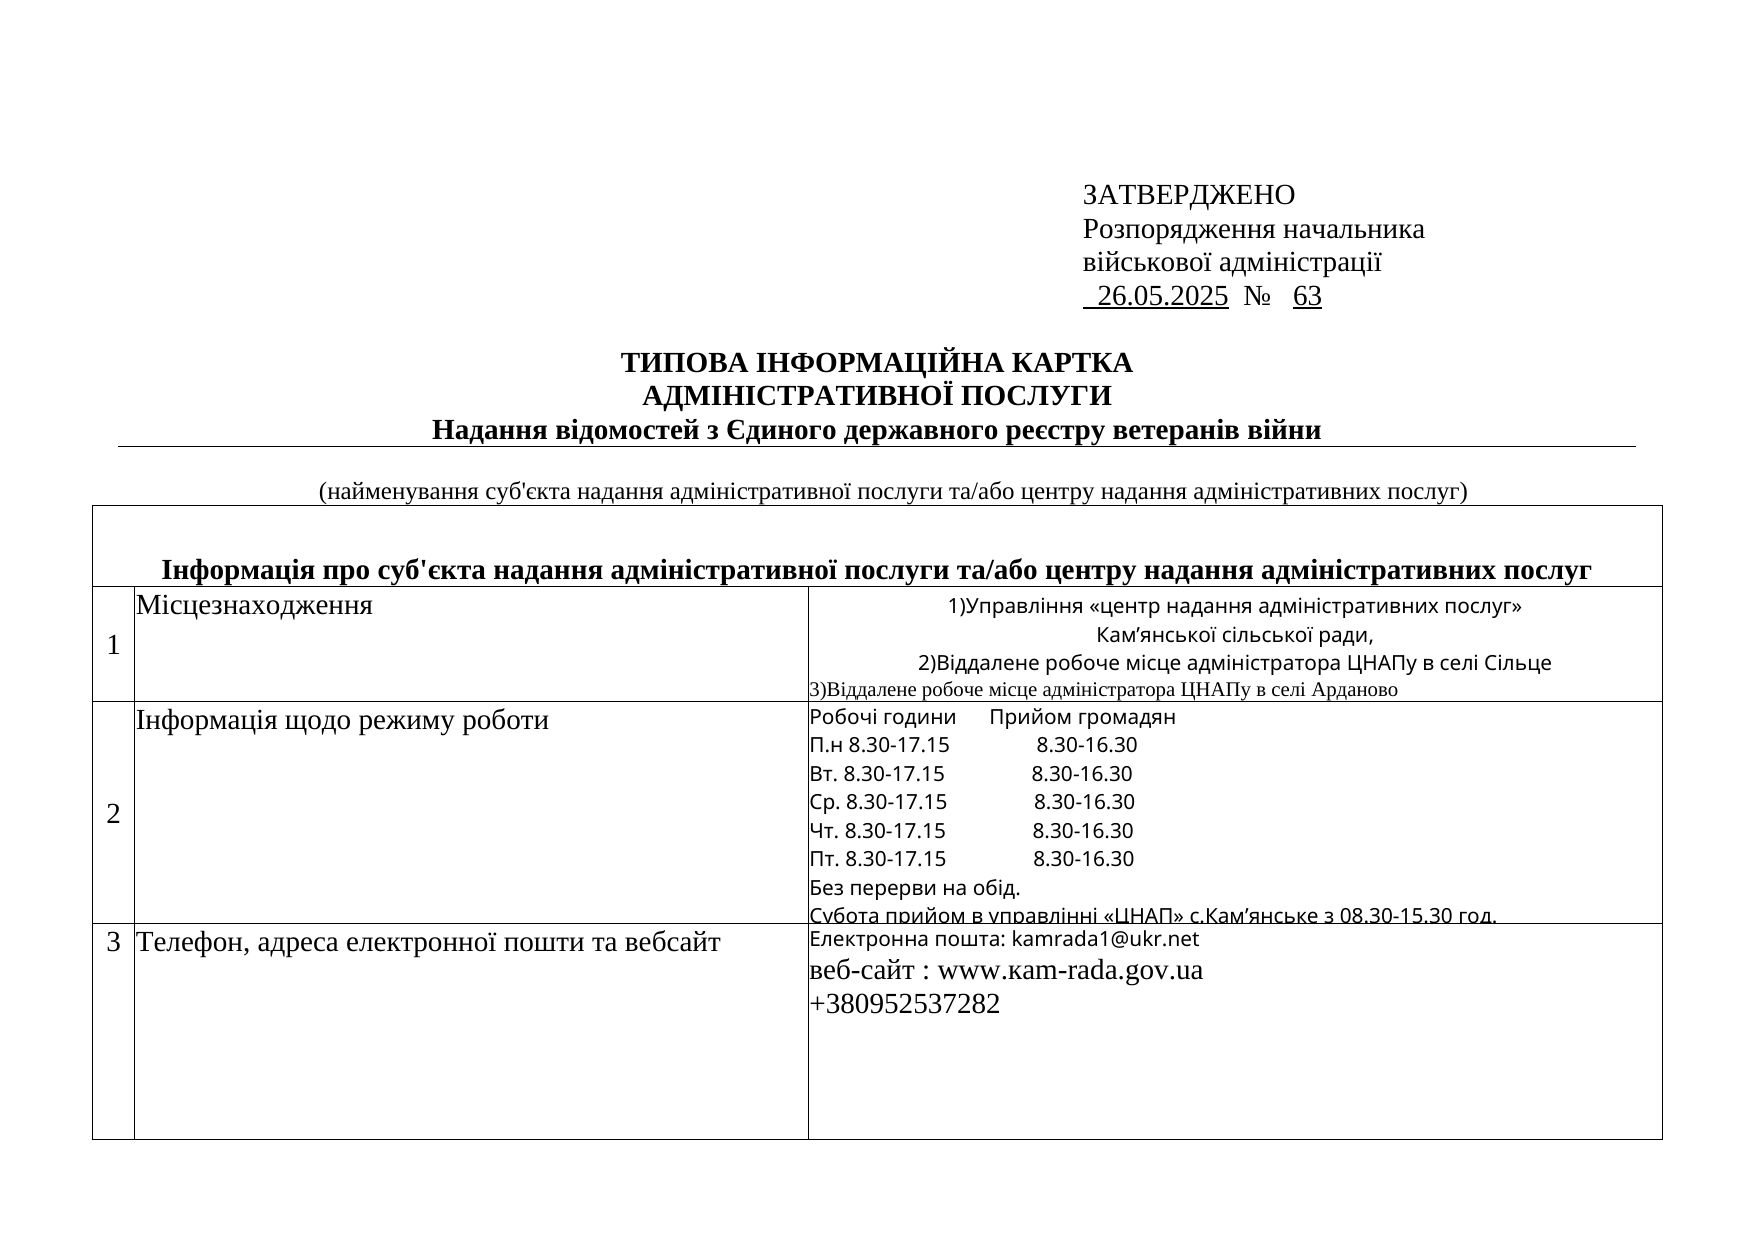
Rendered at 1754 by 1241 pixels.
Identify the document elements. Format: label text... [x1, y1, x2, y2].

text ЗАТВЕРДЖЕНО [1083, 177, 1636, 211]
text 26.05.2025 № 63 [1083, 278, 1636, 311]
table_cell 2 [93, 702, 134, 923]
text Надання відомостей з Єдиного державного реєстру ветеранів війни [118, 412, 1636, 446]
table_cell 1)Управління «центр надання адміністративних послуг» Кам’янської сільської ради, 2)Віддалене робоче місце адміністратора ЦНАПу в селі Сільце 3)Віддалене робоче місце адміністратора ЦНАПу в селі Арданово [809, 587, 1662, 701]
table_cell Електронна пошта: kamrada1@ukr.net веб-сайт : www.кam-rada.gov.ua +380952537282 [809, 924, 1662, 1139]
table_cell Інформація щодо режиму роботи [135, 702, 808, 923]
table_cell Місцезнаходження [135, 587, 808, 701]
table_cell Робочі години Прийом громадян П.н 8.30-17.15 8.30-16.30 Вт. 8.30-17.15 8.30-16.30 Ср. 8.30-17.15 8.30-16.30 Чт. 8.30-17.15 8.30-16.30 Пт. 8.30-17.15 8.30-16.30 Без перерви на обід. Субота прийом в управлінні «ЦНАП» с.Кам’янське з 08.30-15.30 год. Субота, неділя – вихідні дні для ВРМ с.Сільце та с.Арданово. [809, 702, 1662, 923]
text військової адміністрації [1083, 244, 1636, 278]
text ТИПОВА ІНФОРМАЦІЙНА КАРТКА АДМІНІСТРАТИВНОЇ ПОСЛУГИ [118, 345, 1636, 412]
text (найменування суб'єкта надання адміністративної послуги та/або центру надання адміністративних послуг) [319, 476, 1636, 504]
table_cell 3 [93, 924, 134, 1139]
text Розпорядження начальника [1083, 211, 1636, 244]
table_header Інформація про суб'єкта надання адміністративної послуги та/або центру надання адміністративних послуг [93, 506, 1662, 586]
table_cell Телефон, адреса електронної пошти та вебсайт [135, 924, 808, 1139]
table_cell 1 [93, 587, 134, 701]
